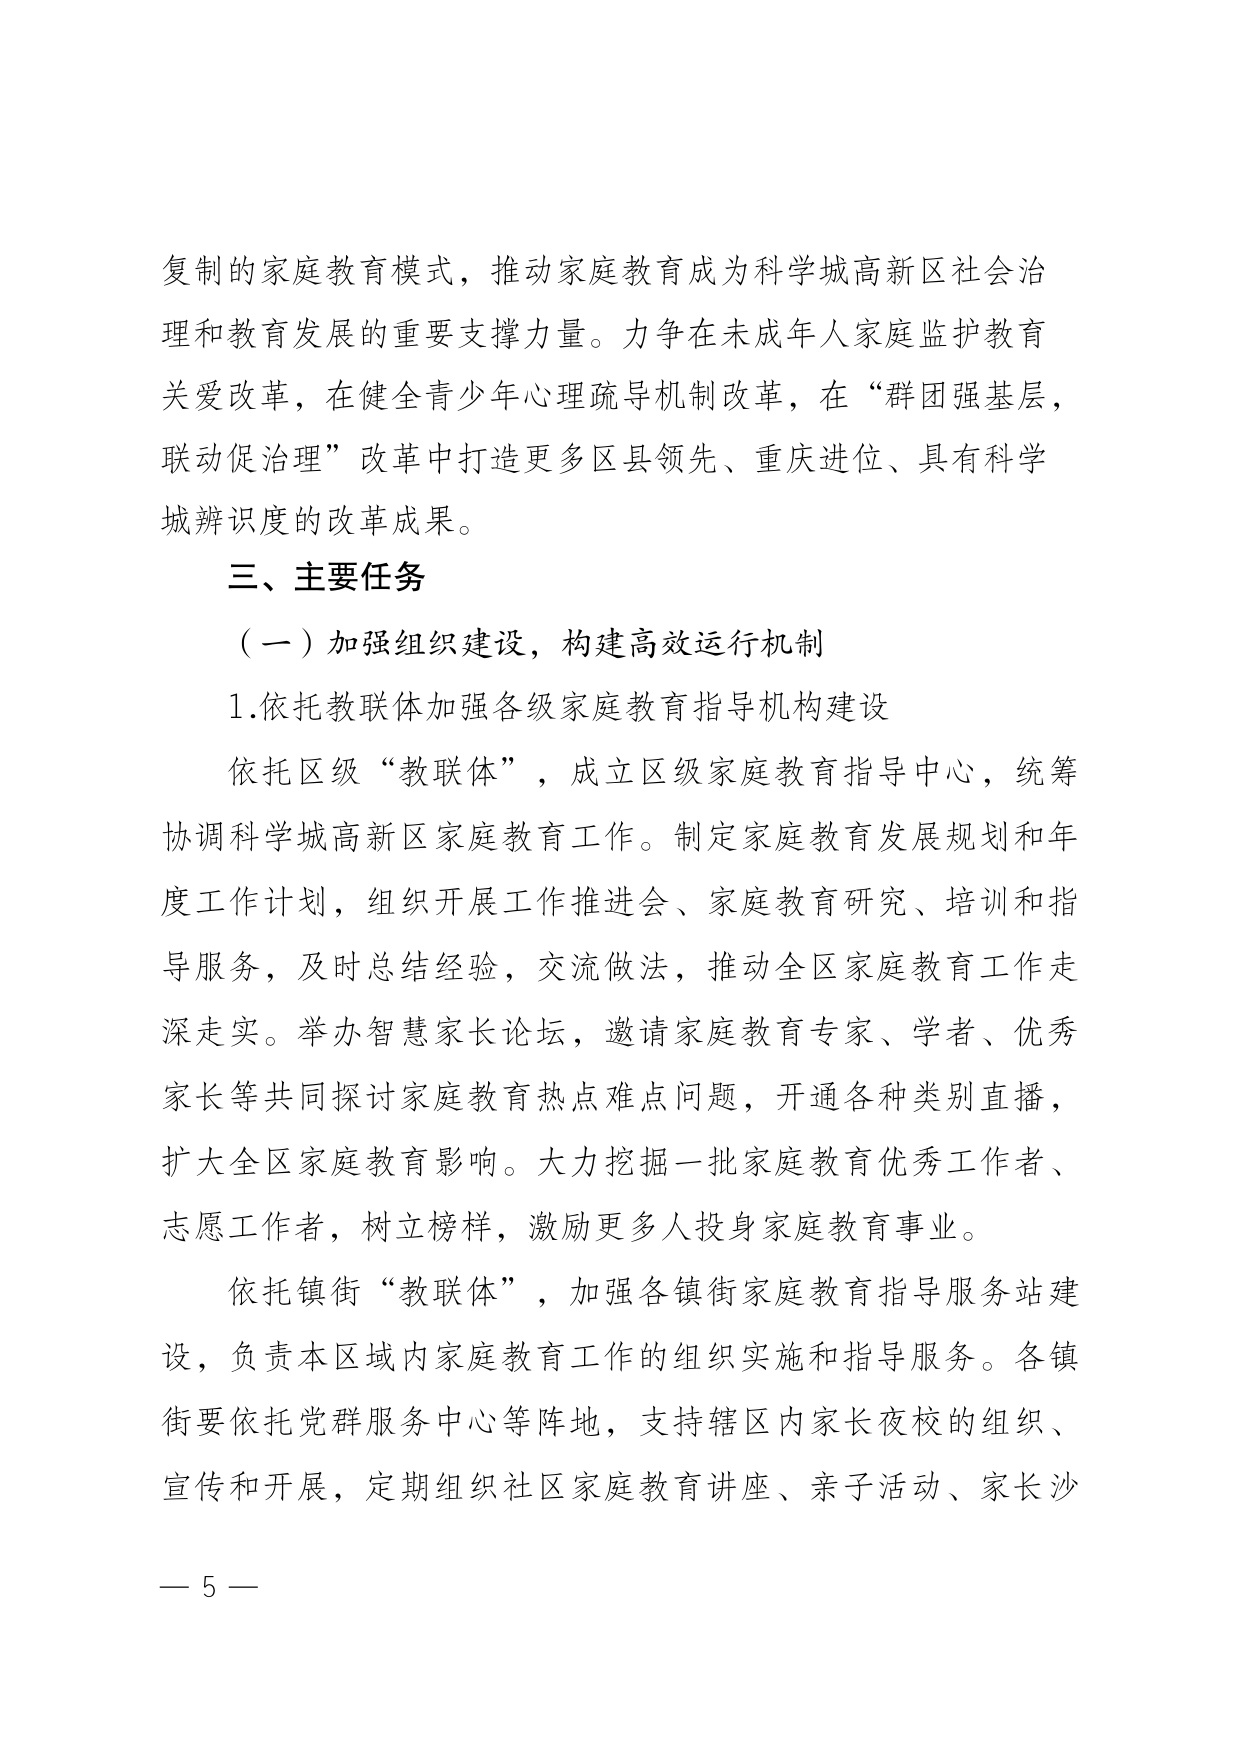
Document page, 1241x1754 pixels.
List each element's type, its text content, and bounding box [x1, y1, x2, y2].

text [159, 233, 1081, 545]
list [159, 1260, 1081, 1520]
list 依托区级“教联体”，成立区级家庭教育指导中心，统筹协调科学城高新区家庭教育工作。制定家庭教育发展规划和年度工作计划，组织开展工作推进会、家庭教育研究、培训和指导服务，及时总结经验，交流做法，推动全区家庭教育工作走深走实。举办智慧家长论坛，邀请家庭教育专家、学者、优秀家长等共同探讨家庭教育热点难点问题，开通各种类别直播，扩大全区家庭教育影响。大力挖掘一批家庭教育优秀工作者、志愿工作者，树立榜样，激励更多人投身家庭教育事业。 [159, 740, 1081, 1260]
list 1.依托教联体加强各级家庭教育指导机构建设 [159, 675, 1081, 740]
list 三、主要任务 [159, 545, 1081, 610]
list （一）加强组织建设，构建高效运行机制 [159, 610, 1081, 675]
